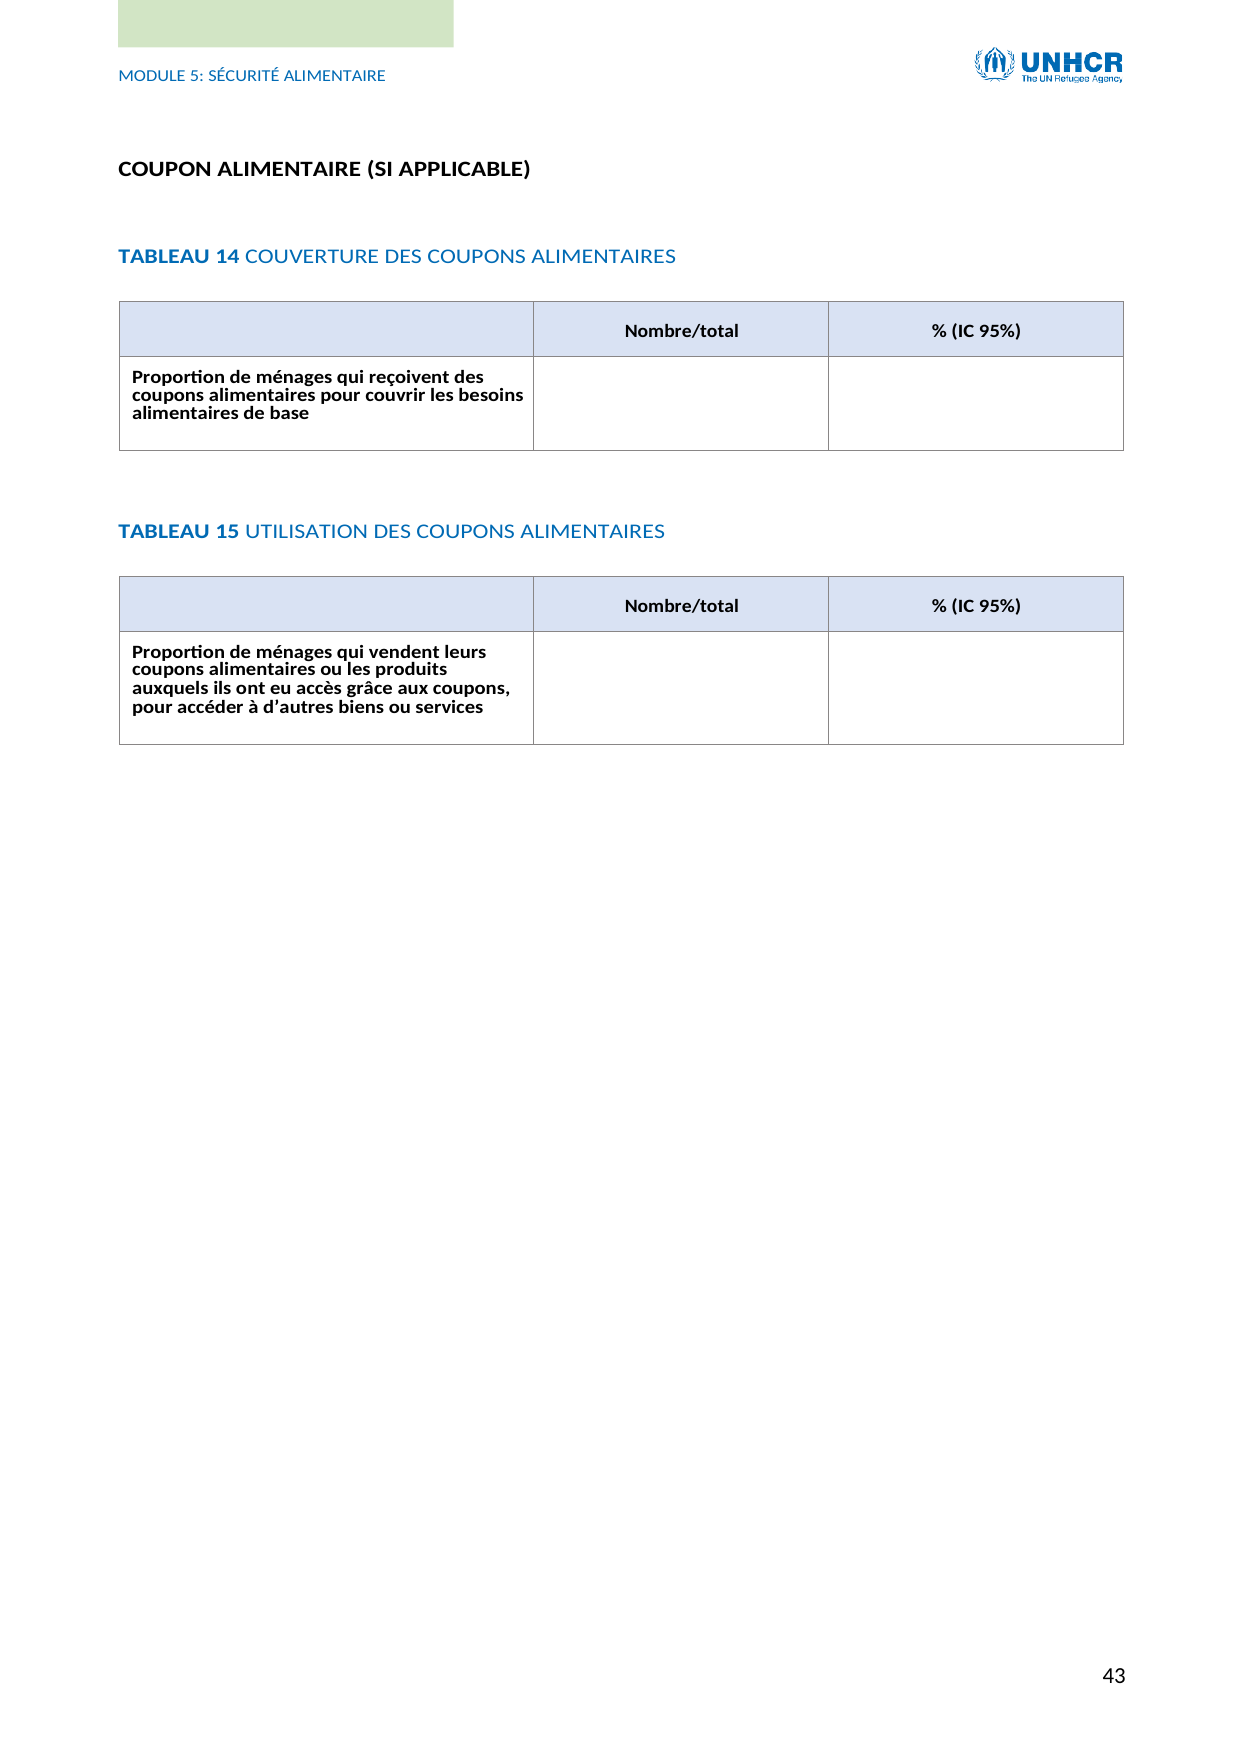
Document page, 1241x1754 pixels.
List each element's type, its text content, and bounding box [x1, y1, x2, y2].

table_cell [534, 357, 828, 450]
table_header Nombre/total [534, 577, 828, 631]
table_cell Proportion de ménages qui vendent leurs coupons alimentaires ou les produits auxquels ils ont eu accès grâce aux coupons, pour accéder à d’autres biens ou services [120, 632, 533, 743]
table_cell Proportion de ménages qui reçoivent des coupons alimentaires pour couvrir les besoins alimentaires de base [120, 357, 533, 450]
table_header % (IC 95%) [829, 577, 1123, 631]
picture [974, 47, 1123, 83]
table_cell [829, 632, 1123, 743]
table_header [120, 577, 533, 631]
table_header Nombre/total [534, 302, 828, 356]
text TABLEAU 14 COUVERTURE DES COUPONS ALIMENTAIRES [118, 244, 1201, 269]
table_cell [829, 357, 1123, 450]
table_cell [534, 632, 828, 743]
subtitle COUPON ALIMENTAIRE (SI APPLICABLE) [118, 155, 1201, 182]
table_header [120, 302, 533, 356]
text TABLEAU 15 UTILISATION DES COUPONS ALIMENTAIRES [118, 518, 1201, 544]
table_header % (IC 95%) [829, 302, 1123, 356]
